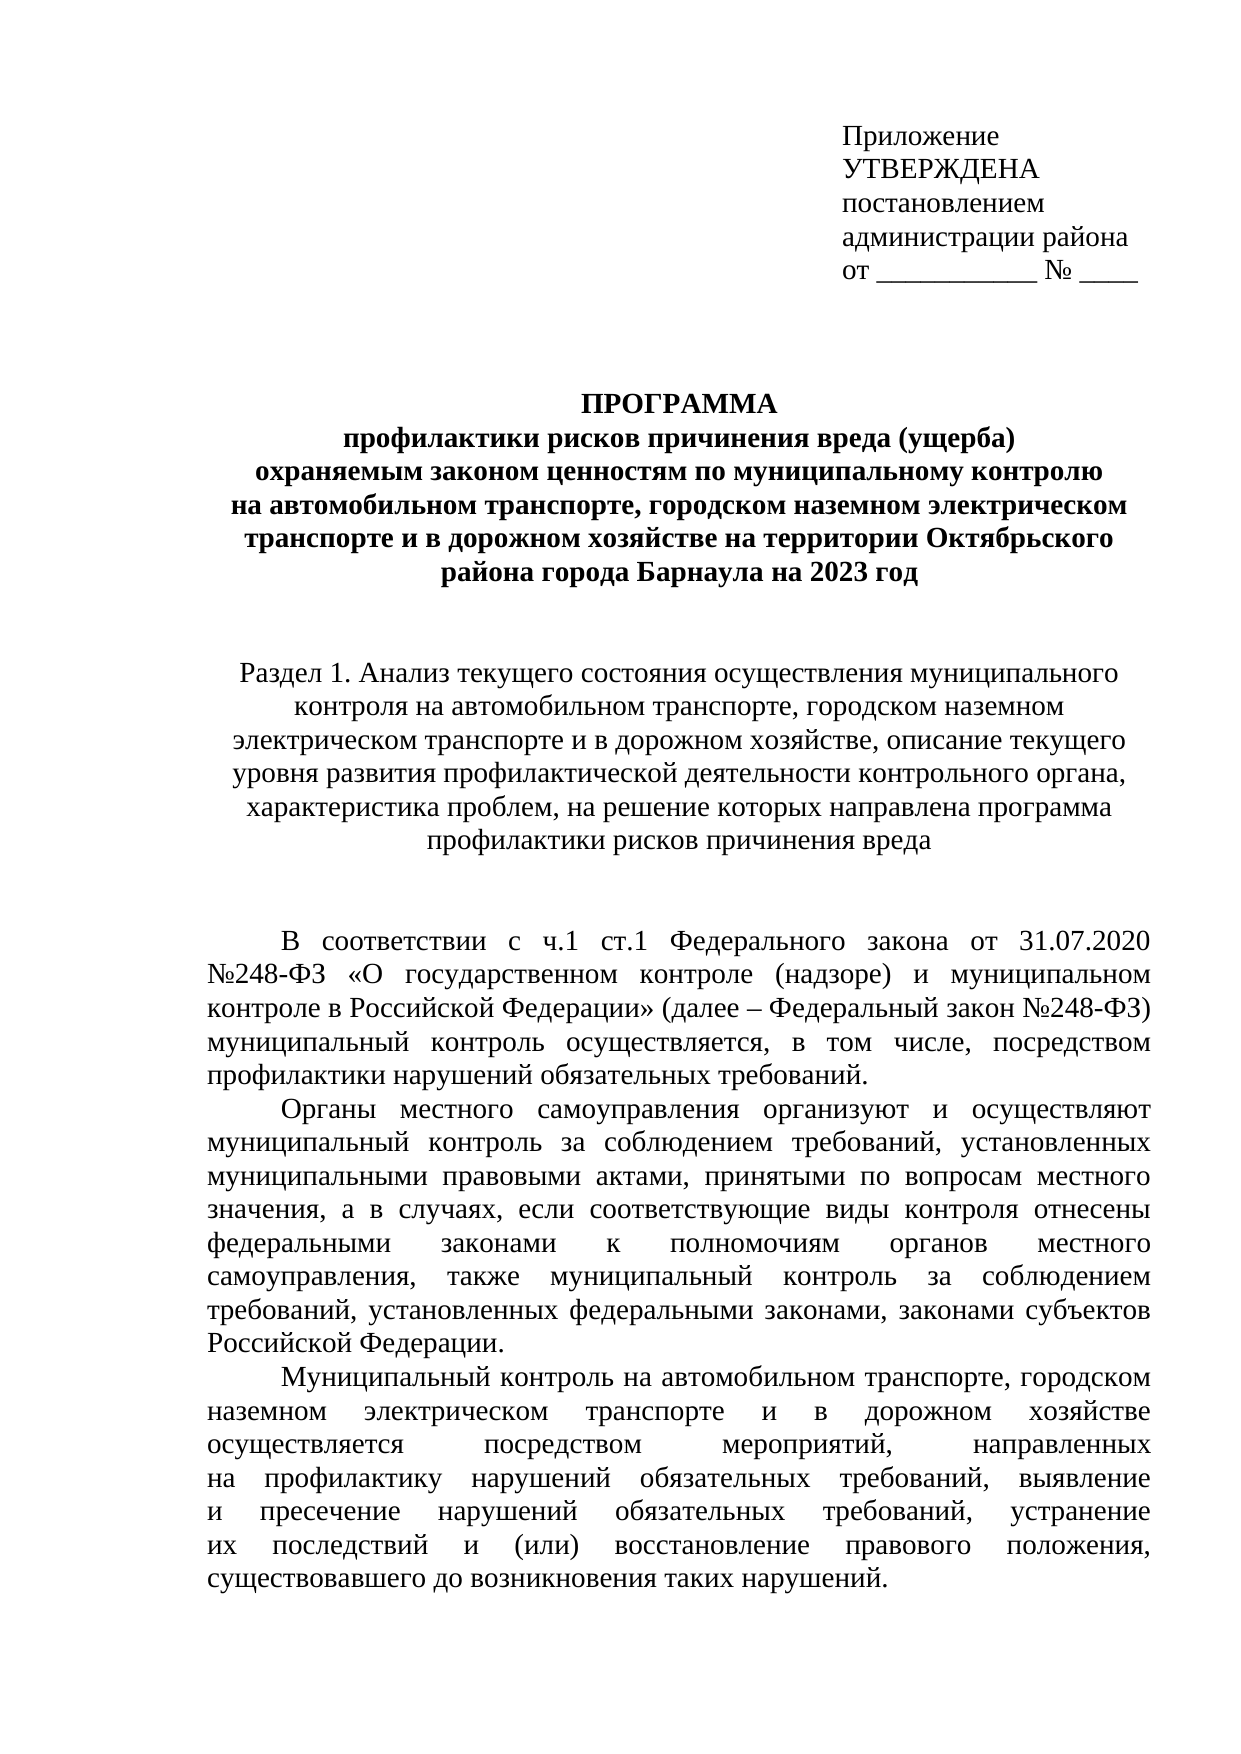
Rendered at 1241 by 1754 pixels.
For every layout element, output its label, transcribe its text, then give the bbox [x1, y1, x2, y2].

text Раздел 1. Анализ текущего состояния осуществления муниципального контроля на автомобильном транспорте, городском наземном электрическом транспорте и в дорожном хозяйстве, описание текущего уровня развития профилактической деятельности контрольного органа, характеристика проблем, на решение которых направлена программа профилактики рисков причинения вреда [207, 655, 1152, 856]
text постановлением [207, 185, 1152, 219]
text профилактики рисков причинения вреда (ущерба) [207, 420, 1152, 453]
text УТВЕРЖДЕНА [207, 152, 1152, 185]
text на автомобильном транспорте, городском наземном электрическом транспорте и в дорожном хозяйстве на территории Октябрьского района города Барнаула на 2023 год [207, 487, 1152, 588]
text ПРОГРАММА [207, 386, 1152, 420]
text охраняемым законом ценностям по муниципальному контролю [207, 453, 1152, 487]
text Органы местного самоуправления организуют и осуществляют муниципальный контроль за соблюдением требований, установленных муниципальными правовыми актами, принятыми по вопросам местного значения, а в случаях, если соответствующие виды контроля отнесены федеральными законами к полномочиям органов местного самоуправления, также муниципальный контроль за соблюдением требований, установленных федеральными законами, законами субъектов Российской Федерации. [207, 1091, 1152, 1359]
text от ___________ № ____ [207, 252, 1152, 286]
text Муниципальный контроль на автомобильном транспорте, городском наземном электрическом транспорте и в дорожном хозяйстве осуществляется посредством мероприятий, направленных на профилактику нарушений обязательных требований, выявление и пресечение нарушений обязательных требований, устранение их последствий и (или) восстановление правового положения, существовавшего до возникновения таких нарушений. [207, 1359, 1152, 1594]
text администрации района [207, 219, 1152, 252]
text В соответствии с ч.1 ст.1 Федерального закона от 31.07.2020 №248-ФЗ «О государственном контроле (надзоре) и муниципальном контроле в Российской Федерации» (далее – Федеральный закон №248-ФЗ) муниципальный контроль осуществляется, в том числе, посредством профилактики нарушений обязательных требований. [207, 923, 1152, 1091]
text Приложение [207, 118, 1152, 152]
